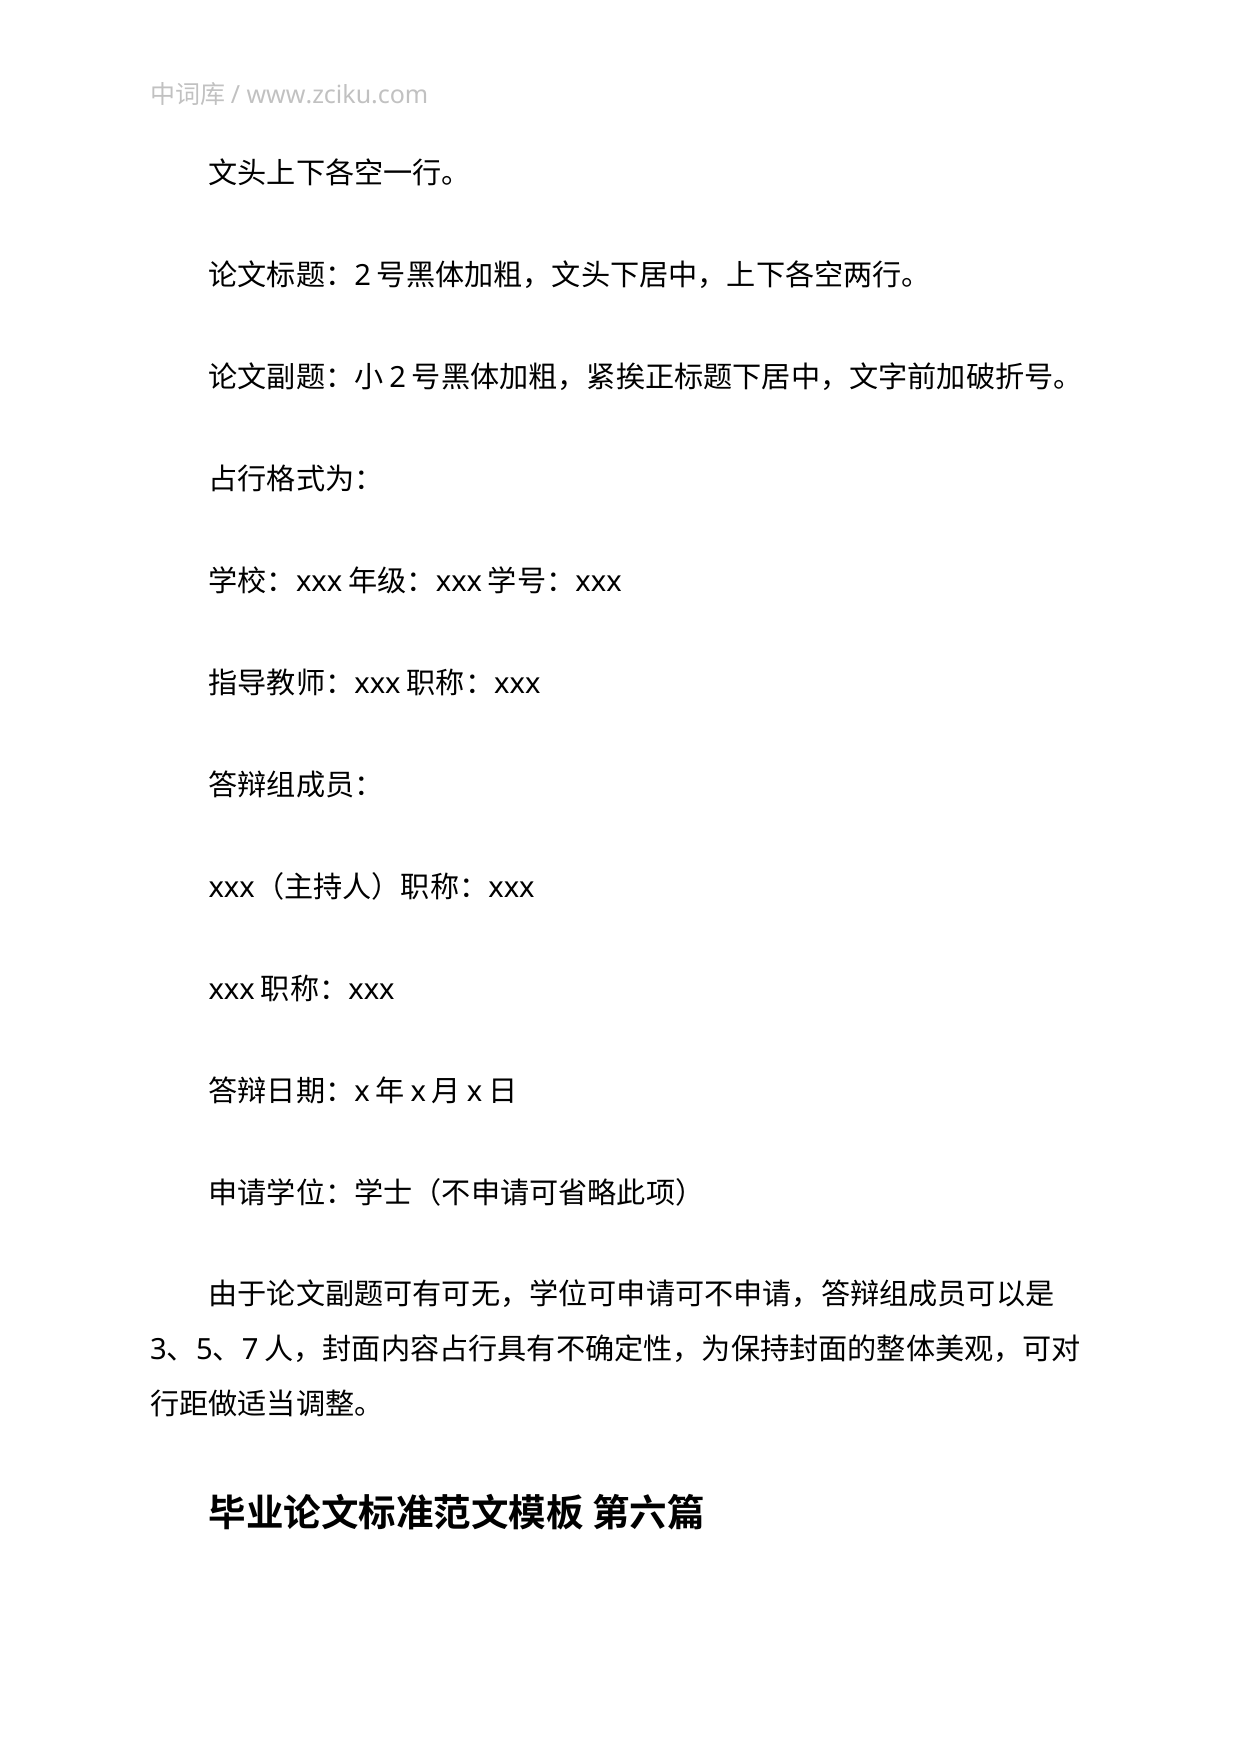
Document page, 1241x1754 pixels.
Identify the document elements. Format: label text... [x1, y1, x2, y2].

text 占行格式为： [150, 456, 1090, 498]
text 答辩日期：x年x月x日 [150, 1067, 1090, 1109]
text 文头上下各空一行。 [150, 150, 1090, 192]
text 论文副题：小2号黑体加粗，紧挨正标题下居中，文字前加破折号。 [150, 354, 1090, 396]
text 答辩组成员： [150, 761, 1090, 804]
text xxx职称：xxx [150, 965, 1090, 1008]
text 毕业论文标准范文模板 第六篇 [150, 1483, 1090, 1537]
text 由于论文副题可有可无，学位可申请可不申请，答辩组成员可以是3、5、7人，封面内容占行具有不确定性，为保持封面的整体美观，可对行距做适当调整。 [150, 1271, 1090, 1423]
text 学校：xxx年级：xxx学号：xxx [150, 557, 1090, 600]
text 申请学位：学士（不申请可省略此项） [150, 1169, 1090, 1211]
text 论文标题：2号黑体加粗，文头下居中，上下各空两行。 [150, 252, 1090, 294]
text 指导教师：xxx职称：xxx [150, 659, 1090, 702]
text xxx（主持人）职称：xxx [150, 863, 1090, 906]
